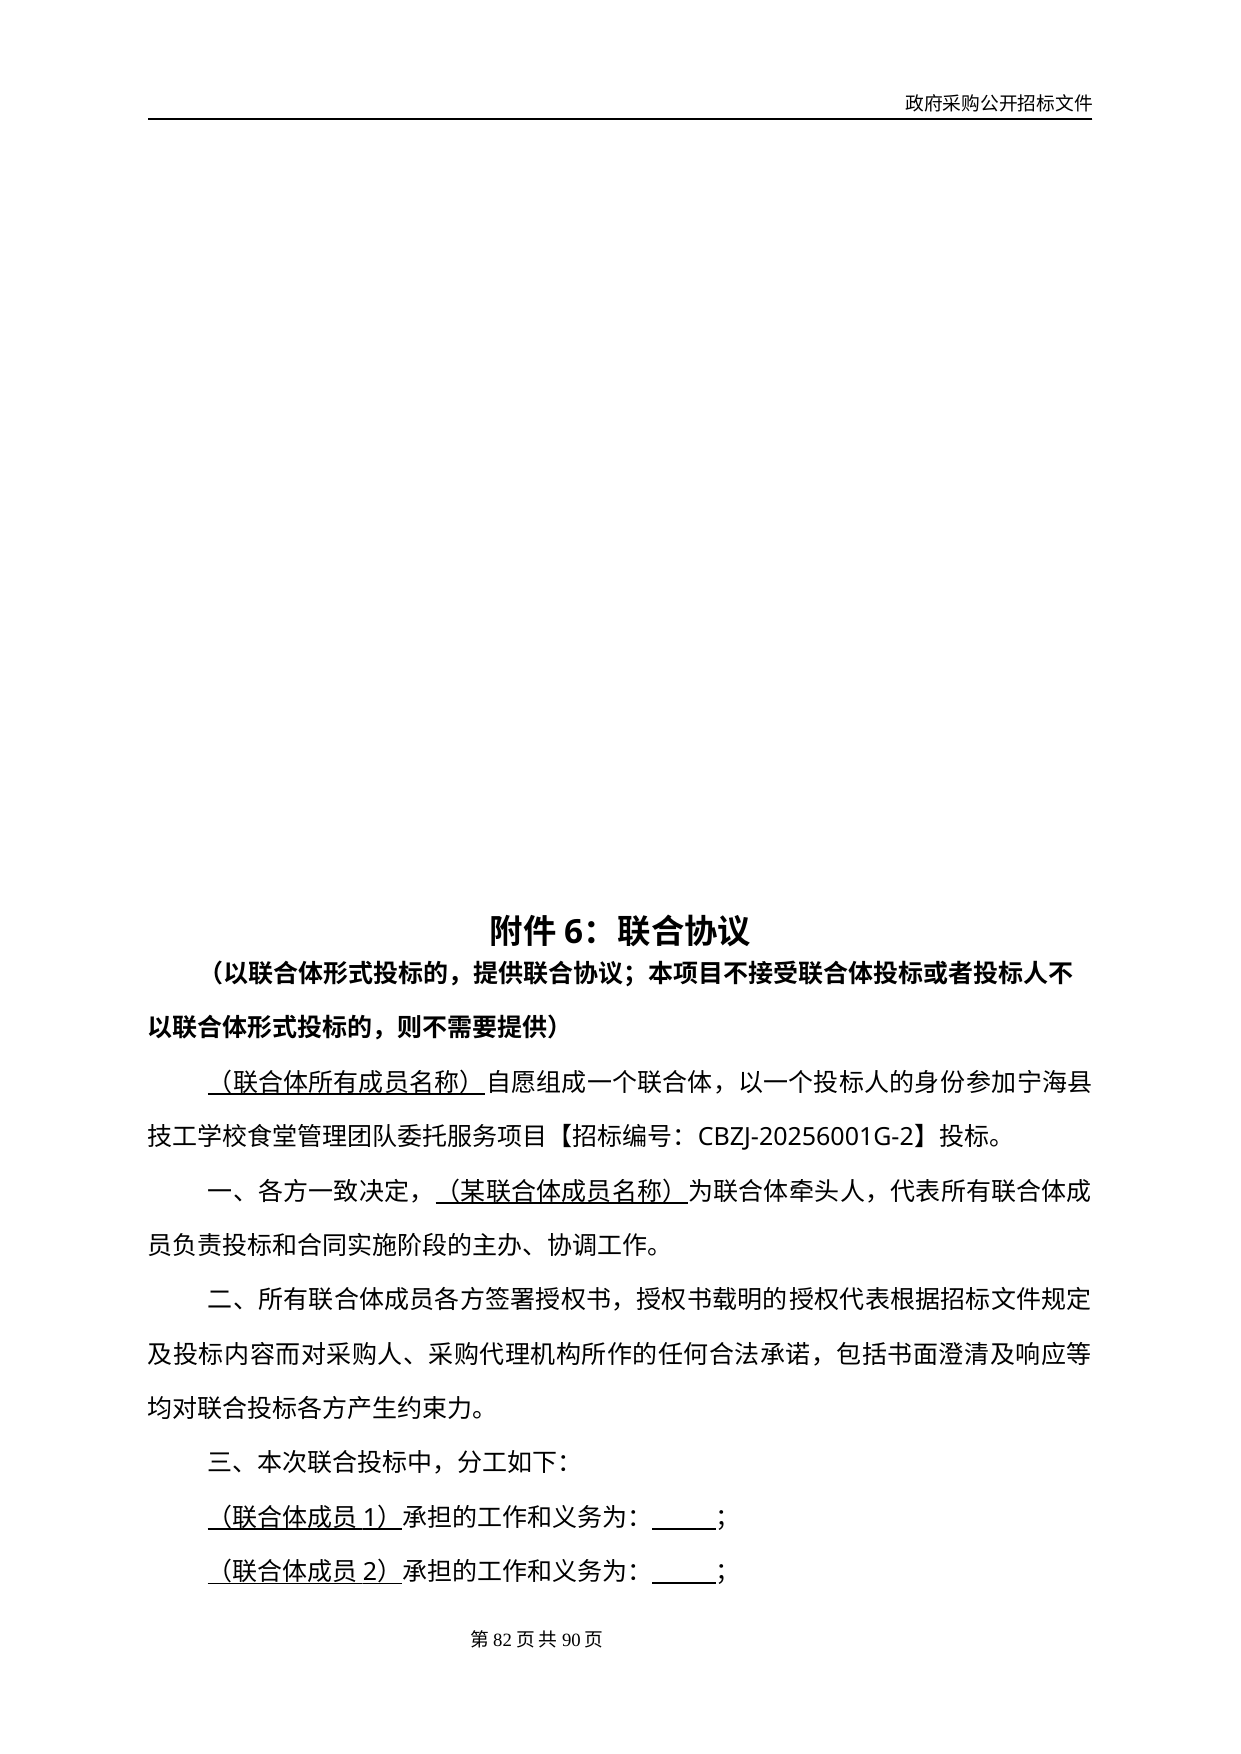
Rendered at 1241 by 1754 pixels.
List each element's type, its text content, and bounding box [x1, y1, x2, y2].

text 附件6：联合协议 [148, 905, 1092, 953]
text （联合体所有成员名称）自愿组成一个联合体，以一个投标人的身份参加宁海县技工学校食堂管理团队委托服务项目【招标编号：CBZJ-20256001G-2】投标。 [148, 1062, 1092, 1153]
text （以联合体形式投标的，提供联合协议；本项目不接受联合体投标或者投标人不以联合体形式投标的，则不需要提供） [148, 953, 1092, 1044]
text 三、本次联合投标中，分工如下： [148, 1443, 1092, 1479]
text （联合体成员2）承担的工作和义务为： ； [148, 1552, 1092, 1588]
text 一、各方一致决定，（某联合体成员名称）为联合体牵头人，代表所有联合体成员负责投标和合同实施阶段的主办、协调工作。 [148, 1171, 1092, 1262]
text （联合体成员1）承担的工作和义务为： ； [148, 1497, 1092, 1533]
text 二、所有联合体成员各方签署授权书，授权书载明的授权代表根据招标文件规定及投标内容而对采购人、采购代理机构所作的任何合法承诺，包括书面澄清及响应等均对联合投标各方产生约束力。 [148, 1280, 1092, 1425]
